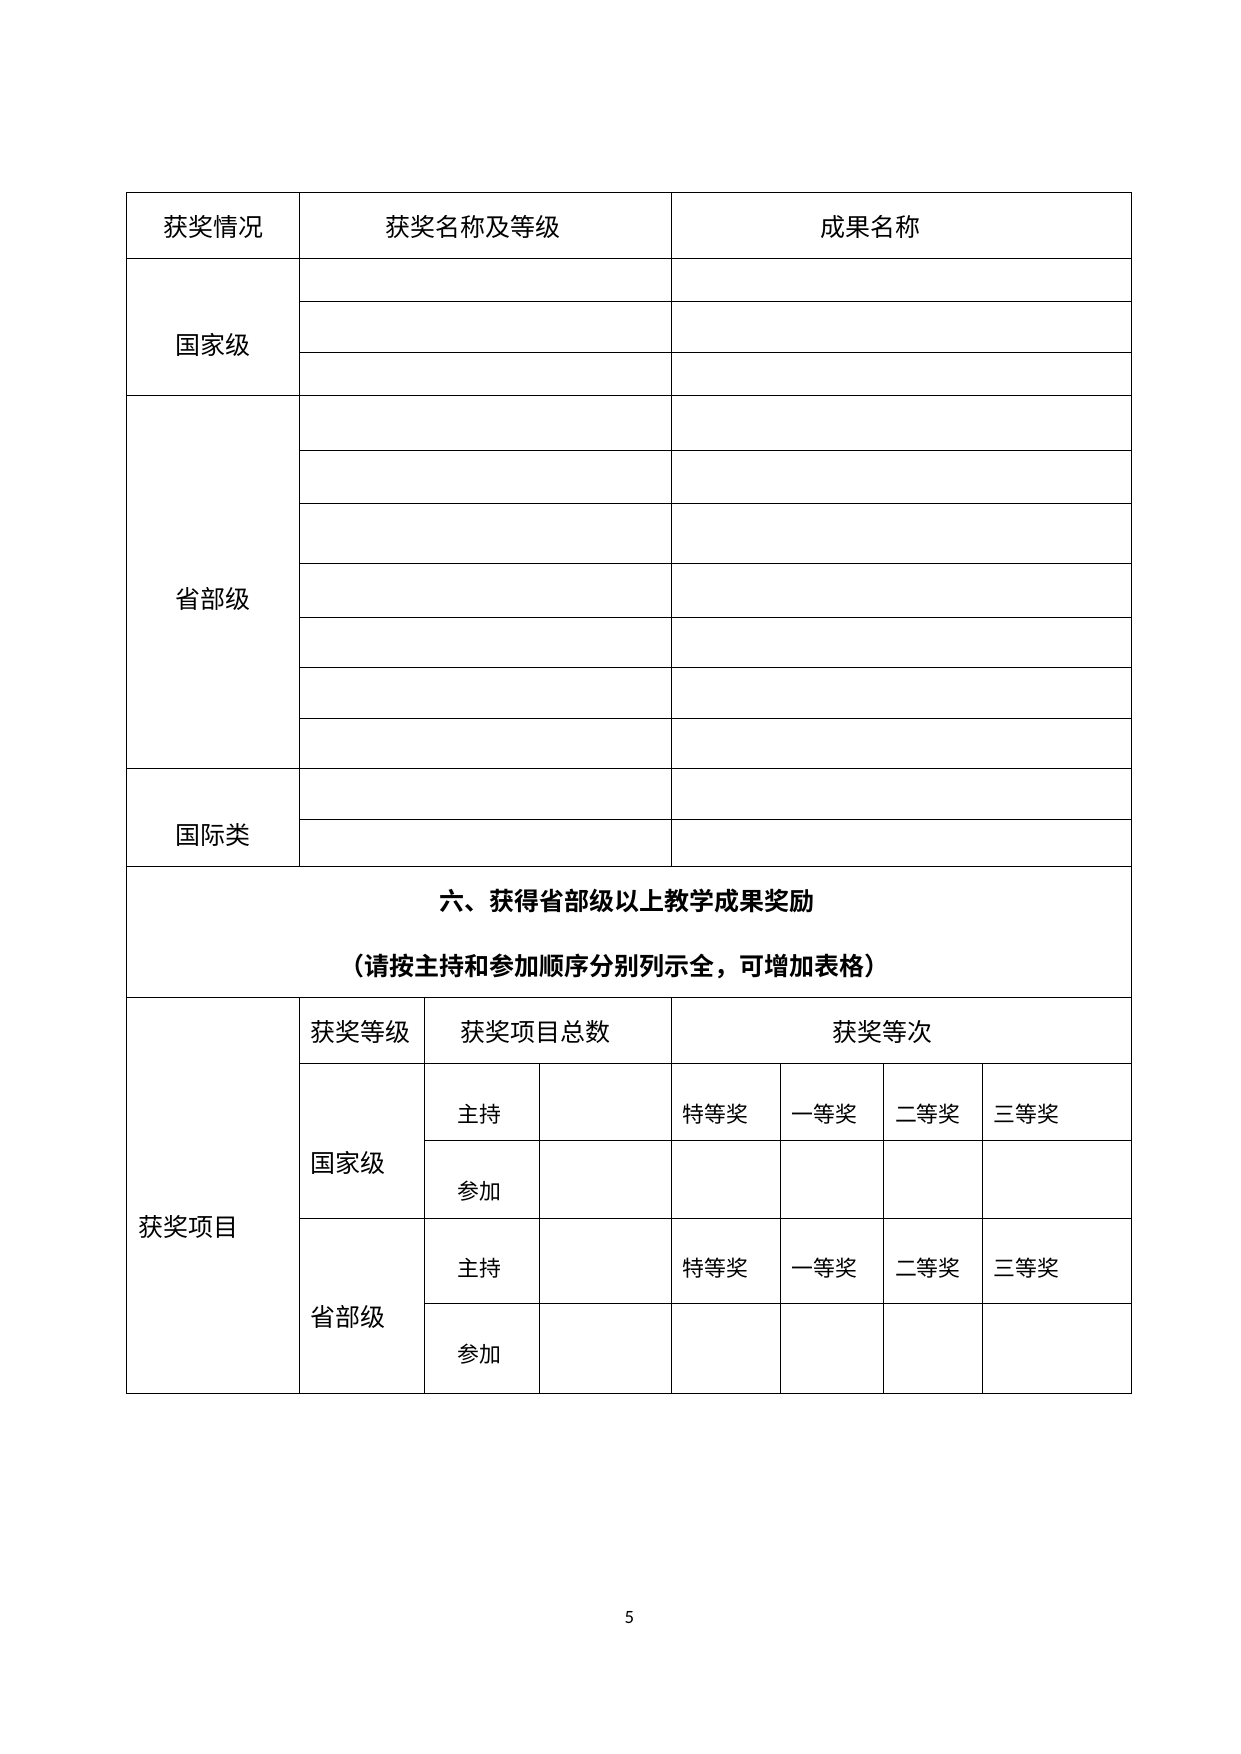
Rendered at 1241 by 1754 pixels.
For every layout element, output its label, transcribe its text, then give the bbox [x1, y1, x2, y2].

table_cell 一等奖 [781, 1064, 883, 1140]
table_cell 获奖等次 [672, 998, 1131, 1063]
table_cell 参加 [425, 1304, 539, 1393]
table_cell 参加 [425, 1141, 539, 1217]
table_cell 成果名称 [672, 193, 1131, 258]
table_cell [672, 451, 1131, 503]
table_cell [672, 769, 1131, 818]
table_cell 国家级 [127, 259, 299, 395]
table_cell [300, 396, 671, 449]
table_cell [672, 353, 1131, 395]
table_cell [672, 820, 1131, 866]
table_cell [672, 259, 1131, 301]
table_cell 获奖等级 [300, 998, 424, 1063]
table_cell 二等奖 [884, 1064, 982, 1140]
table_cell [672, 719, 1131, 768]
table_cell 特等奖 [672, 1064, 780, 1140]
table_cell [300, 302, 671, 352]
table_cell 特等奖 [672, 1219, 780, 1303]
table_cell [672, 396, 1131, 449]
table_cell [300, 618, 671, 667]
table_cell [672, 302, 1131, 352]
table_cell 三等奖 [983, 1219, 1131, 1303]
table_cell 省部级 [127, 396, 299, 768]
table_cell [672, 668, 1131, 718]
table_cell 二等奖 [884, 1219, 982, 1303]
table_cell [300, 451, 671, 503]
table_cell [983, 1304, 1131, 1393]
table_cell 省部级 [300, 1219, 424, 1393]
table_cell 获奖情况 [127, 193, 299, 258]
table_cell [300, 719, 671, 768]
table_cell 主持 [425, 1064, 539, 1140]
table_cell [300, 259, 671, 301]
table_cell [983, 1141, 1131, 1217]
table_cell [672, 1141, 780, 1217]
table_cell 获奖项目 [127, 998, 299, 1393]
table_cell [540, 1304, 671, 1393]
table_cell [884, 1141, 982, 1217]
table_cell 国家级 [300, 1064, 424, 1217]
table_cell [300, 564, 671, 617]
table_cell 三等奖 [983, 1064, 1131, 1140]
table_cell [672, 504, 1131, 563]
table_cell [300, 668, 671, 718]
table_cell [672, 564, 1131, 617]
table_cell 获奖名称及等级 [300, 193, 671, 258]
table_cell [540, 1064, 671, 1140]
table_cell [300, 353, 671, 395]
table_cell [540, 1219, 671, 1303]
table_cell 六、获得省部级以上教学成果奖励 （请按主持和参加顺序分别列示全，可增加表格） [127, 867, 1131, 997]
table_cell 国际类 [127, 769, 299, 866]
table_cell [300, 820, 671, 866]
table_cell [672, 1304, 780, 1393]
table_cell [300, 769, 671, 818]
table_cell [672, 618, 1131, 667]
table_cell [781, 1304, 883, 1393]
table_cell [300, 504, 671, 563]
table_cell 获奖项目总数 [425, 998, 671, 1063]
table_cell [540, 1141, 671, 1217]
table_cell 一等奖 [781, 1219, 883, 1303]
table_cell 主持 [425, 1219, 539, 1303]
table_cell [884, 1304, 982, 1393]
table_cell [781, 1141, 883, 1217]
